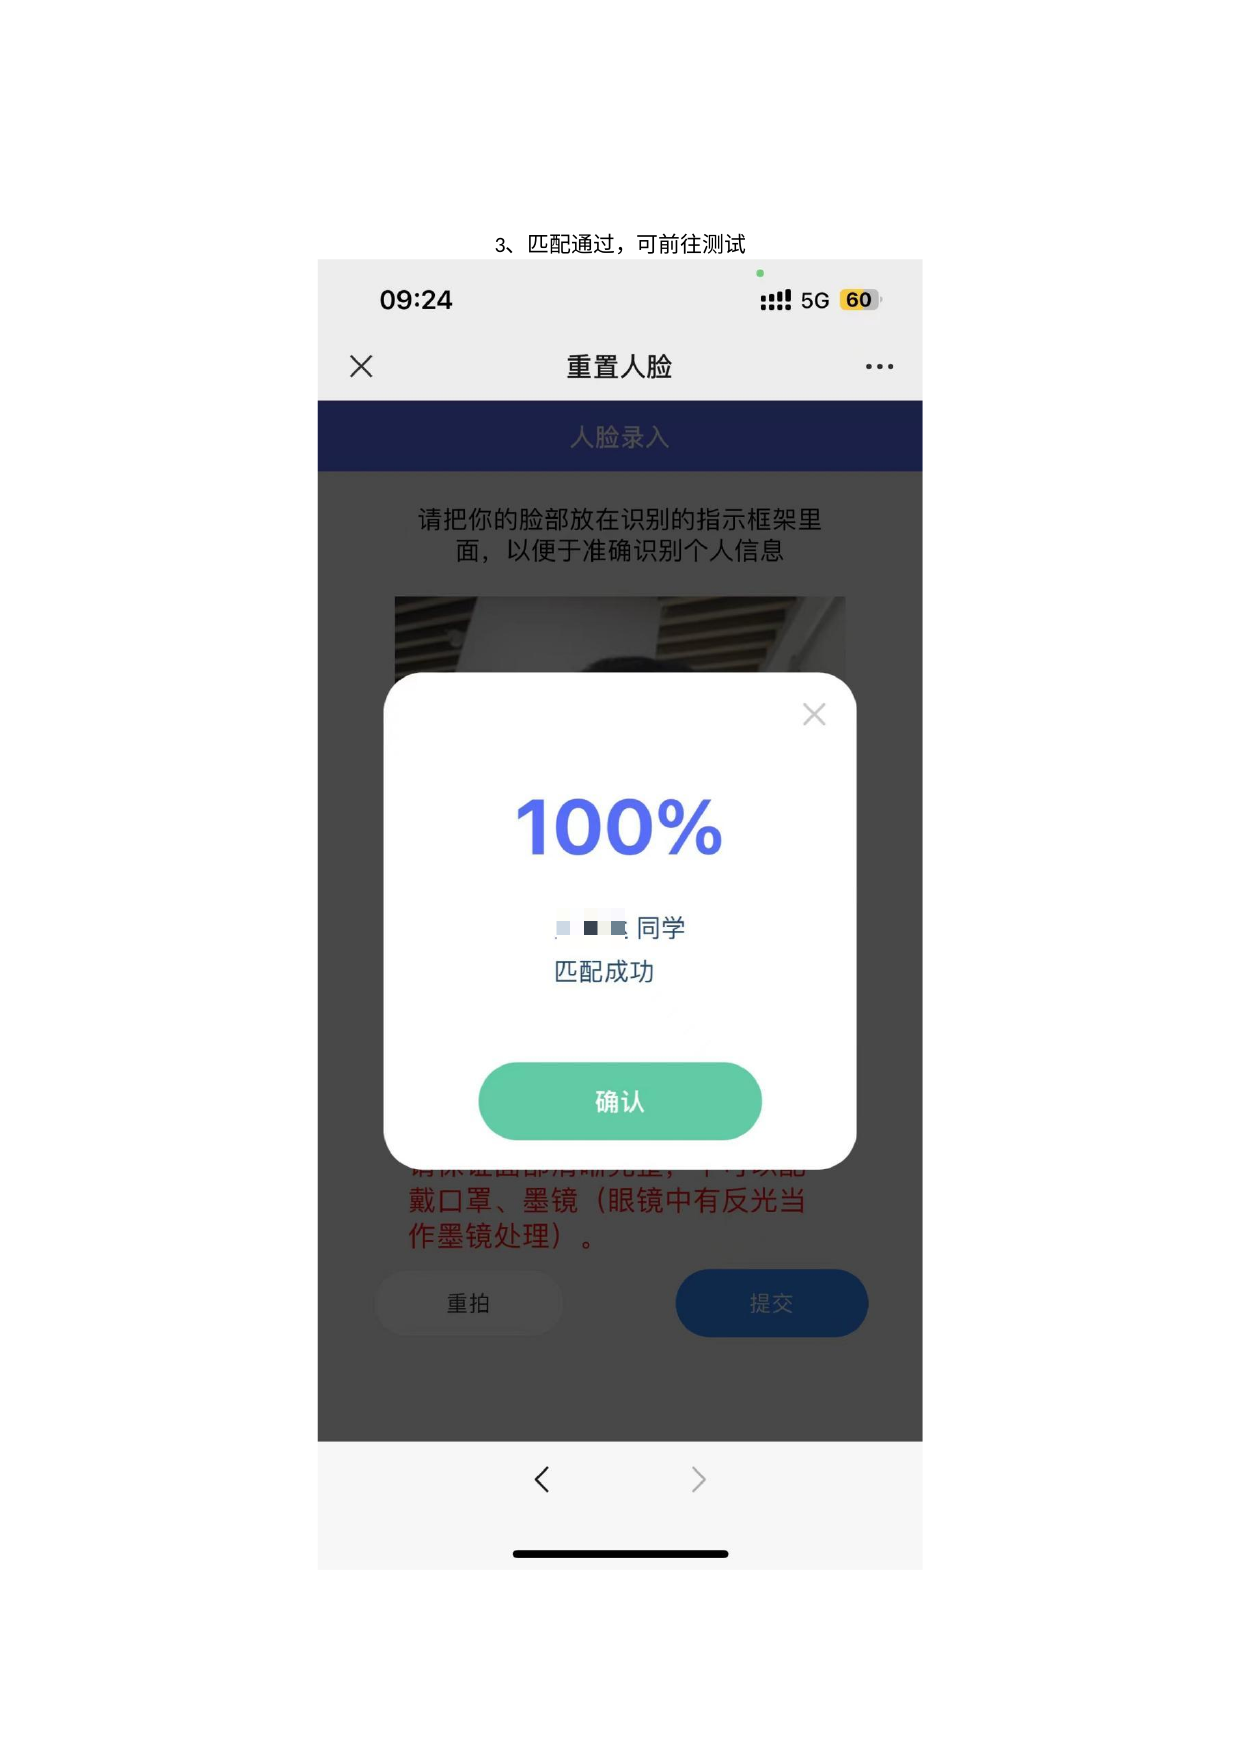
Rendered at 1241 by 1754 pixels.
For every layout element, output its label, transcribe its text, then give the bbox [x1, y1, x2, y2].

picture [317, 259, 923, 1570]
text 3、匹配通过，可前往测试 [187, 227, 1053, 259]
